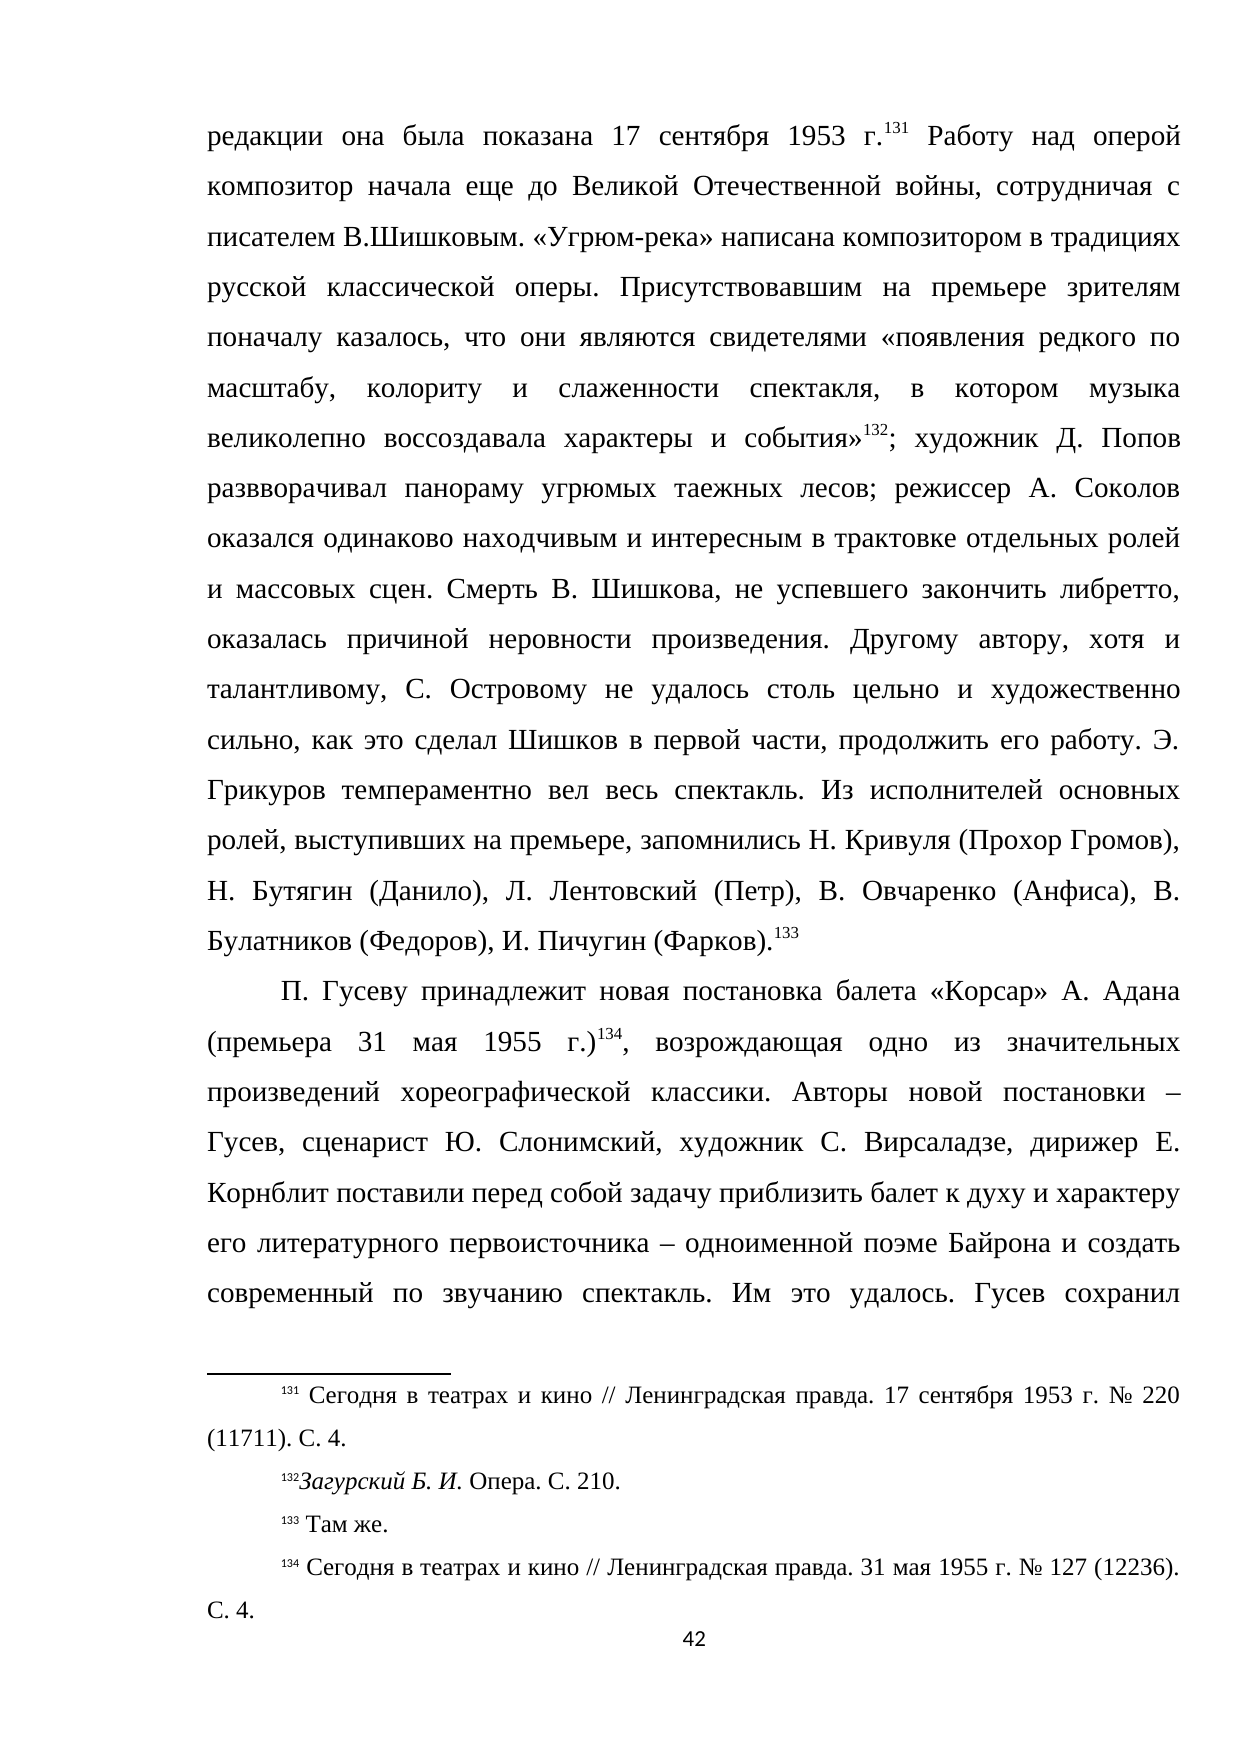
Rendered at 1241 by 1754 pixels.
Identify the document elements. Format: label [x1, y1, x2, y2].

text [207, 973, 1181, 1309]
text [207, 118, 1181, 957]
